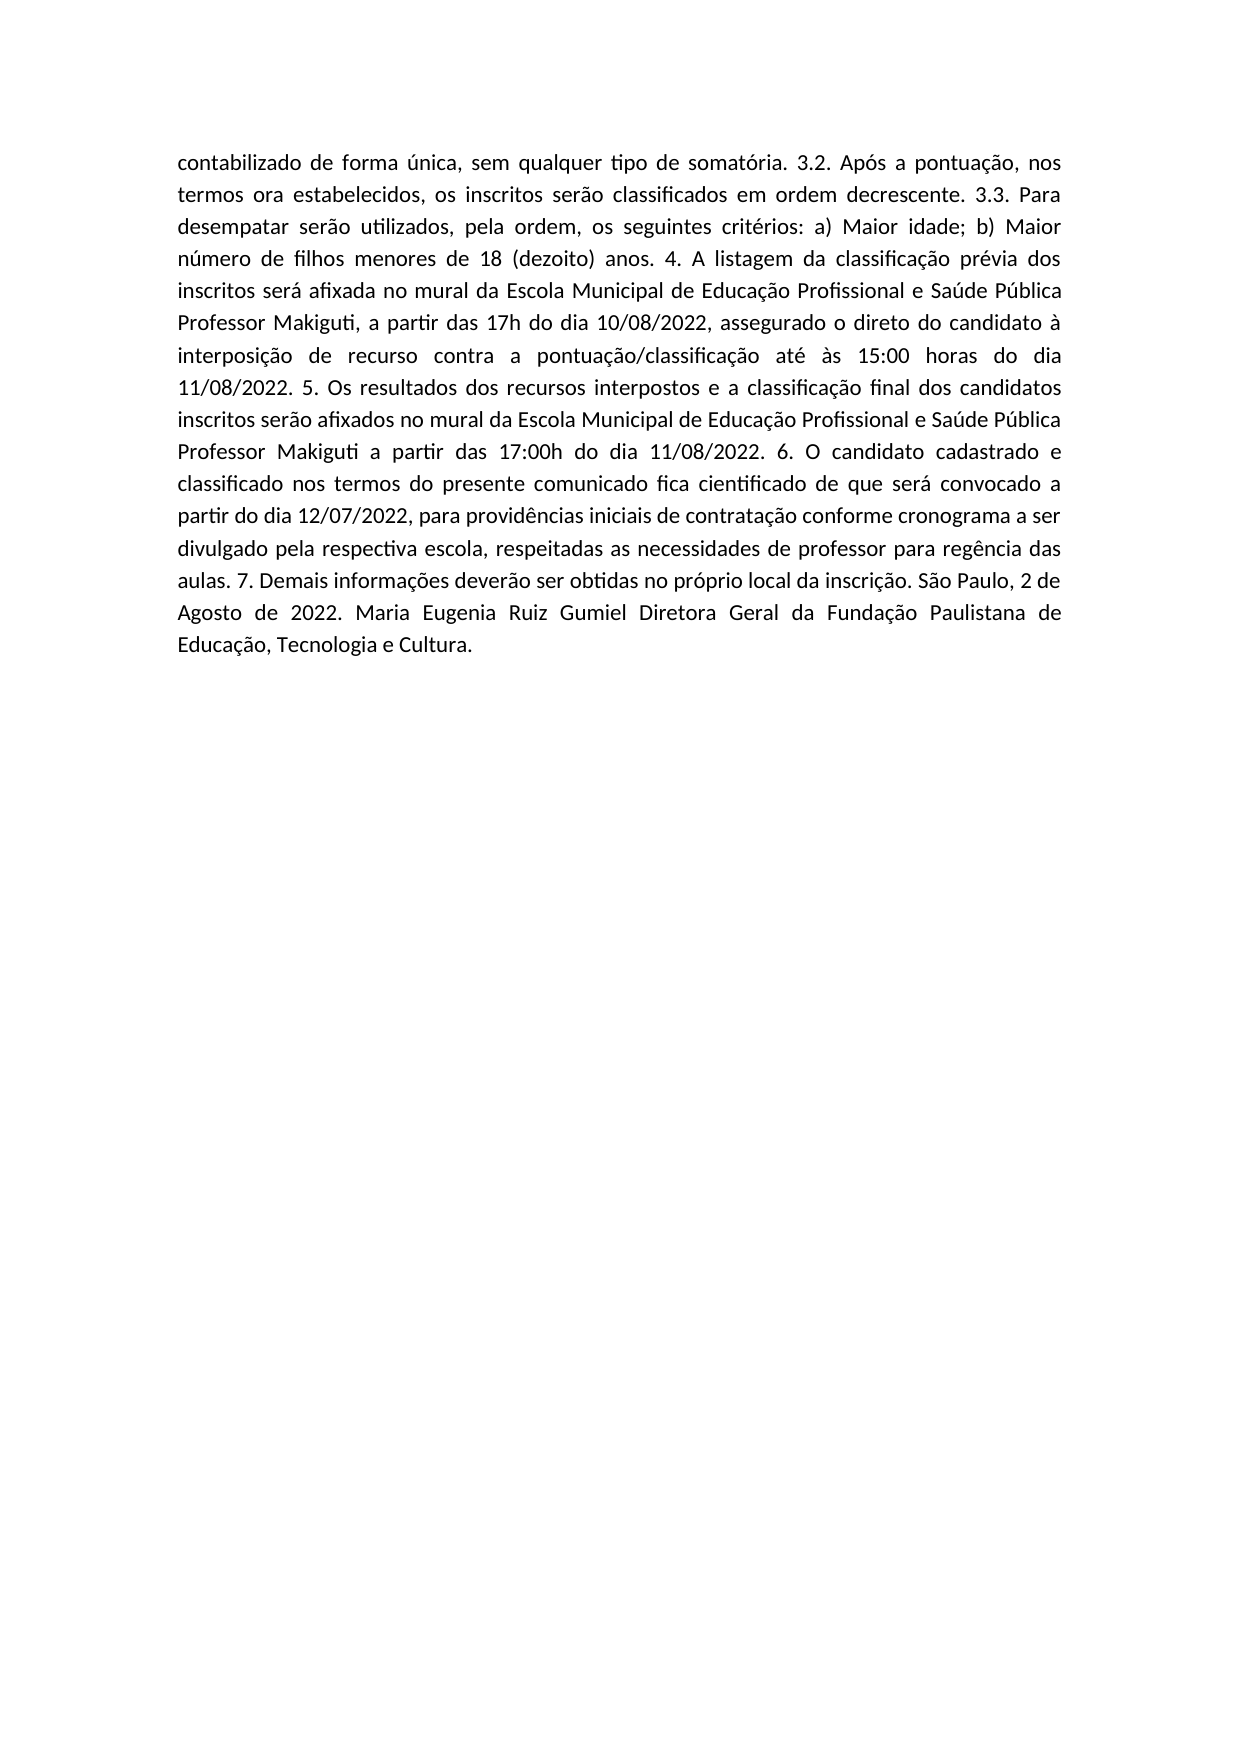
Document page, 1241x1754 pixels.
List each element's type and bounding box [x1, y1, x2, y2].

text [177, 148, 1063, 658]
